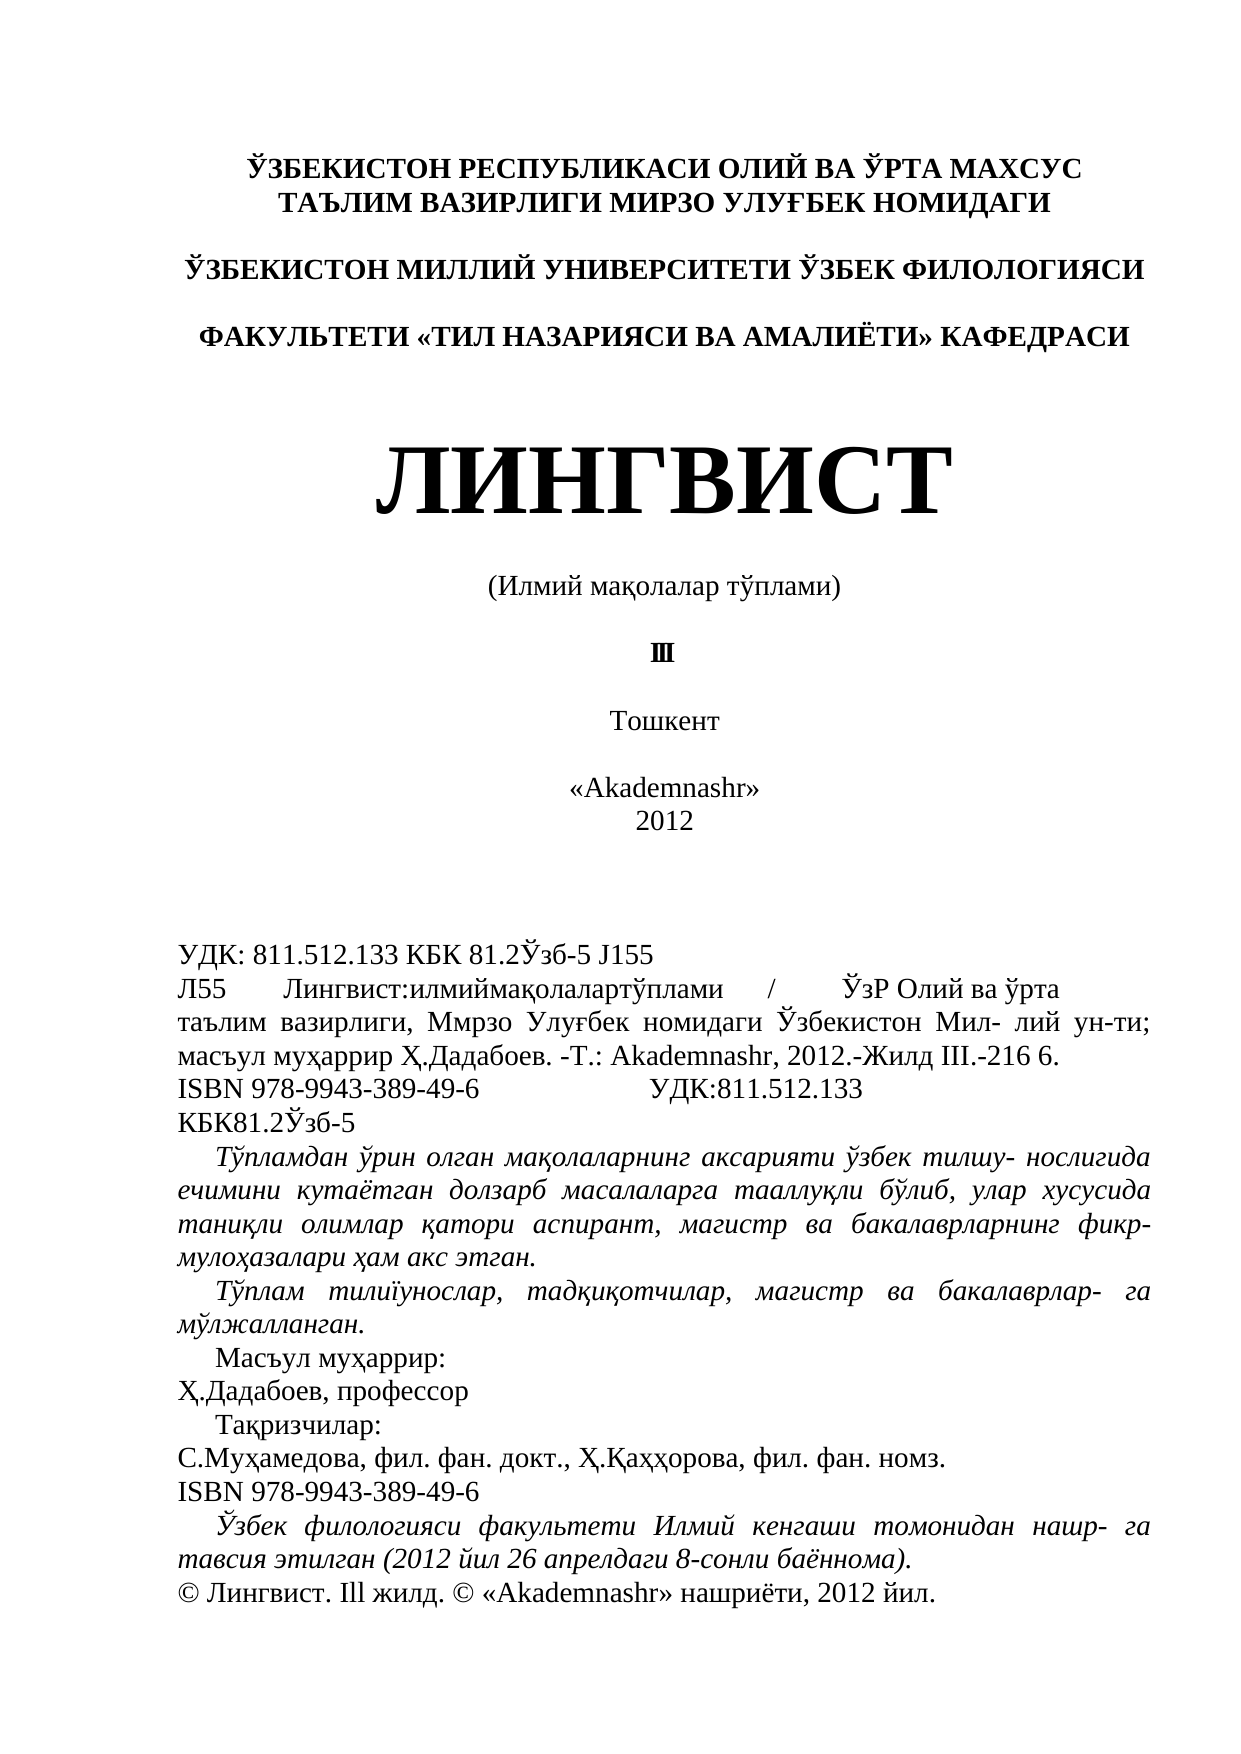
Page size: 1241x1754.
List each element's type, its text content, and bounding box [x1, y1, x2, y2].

text Ўзбек филологияси факультети Илмий кенгаши томонидан нашр- га тавсия этилган (2012 йил 26 апрелдаги 8-сонли баённома). [177, 1508, 1152, 1575]
text Тақризчилар: [177, 1407, 1152, 1441]
text Тўпламдан ўрин олган мақолаларнинг аксарияти ўзбек тилшу- нослигида ечимини кутаётган долзарб масалаларга тааллуқли бўлиб, улар хусусида таниқли олимлар қатори аспирант, магистр ва бакалаврларнинг фикр-мулоҳазалари ҳам акс этган. [177, 1139, 1152, 1273]
text С.Муҳамедова, фил. фан. докт., Ҳ.Қаҳҳорова, фил. фан. номз. [177, 1441, 1152, 1474]
text «Akademnashr» [177, 770, 1152, 803]
text Тўплам тилиïунослар, тадқиқотчилар, магистр ва бакалаврлар- га мўлжалланган. [177, 1273, 1152, 1340]
text ЎЗБЕКИСТОН РЕСПУБЛИКАСИ ОЛИЙ ВА ЎРТА МАХСУС ТАЪЛИМ ВАЗИРЛИГИ МИРЗО УЛУҒБЕК НОМИДАГИ [177, 152, 1152, 219]
text Ҳ.Дадабоев, профессор [177, 1373, 1152, 1407]
text 2012 [177, 803, 1152, 837]
text таълим вазирлиги, Ммрзо Улуғбек номидаги Ўзбекистон Мил- лий ун-ти; масъул муҳаррир Ҳ.Дадабоев. -Т.: Akademnashr, 2012.-Жилд III.-216 6. [177, 1004, 1152, 1072]
text Масъул муҳаррир: [177, 1340, 1152, 1373]
text Тошкент [177, 703, 1152, 736]
text ISBN 978-9943-389-49-6 УДК: 811.512.133 [177, 1072, 1152, 1105]
text Л55 Лингвист: илмий мақолалар тўплами / ЎзР Олий ва ўрта [177, 971, 1152, 1004]
text ЎЗБЕКИСТОН МИЛЛИЙ УНИВЕРСИТЕТИ ЎЗБЕК ФИЛОЛОГИЯСИ [177, 252, 1152, 286]
text (Илмий мақолалар тўплами) [177, 568, 1152, 602]
text © Лингвист. Ill жилд. © «Akademnashr» нашриёти, 2012 йил. [177, 1575, 1152, 1608]
text ФАКУЛЬТЕТИ «ТИЛ НАЗАРИЯСИ ВА АМАЛИЁТИ» КАФЕДРАСИ [177, 319, 1152, 353]
text ЛИНГВИСТ [177, 420, 1152, 535]
text ISBN 978-9943-389-49-6 [177, 1474, 1152, 1508]
text III [177, 636, 1152, 669]
text КБК81.2Ўзб-5 [177, 1105, 1152, 1139]
text УДК: 811.512.133 КБК 81.2Ўзб-5 J155 [177, 937, 1152, 971]
